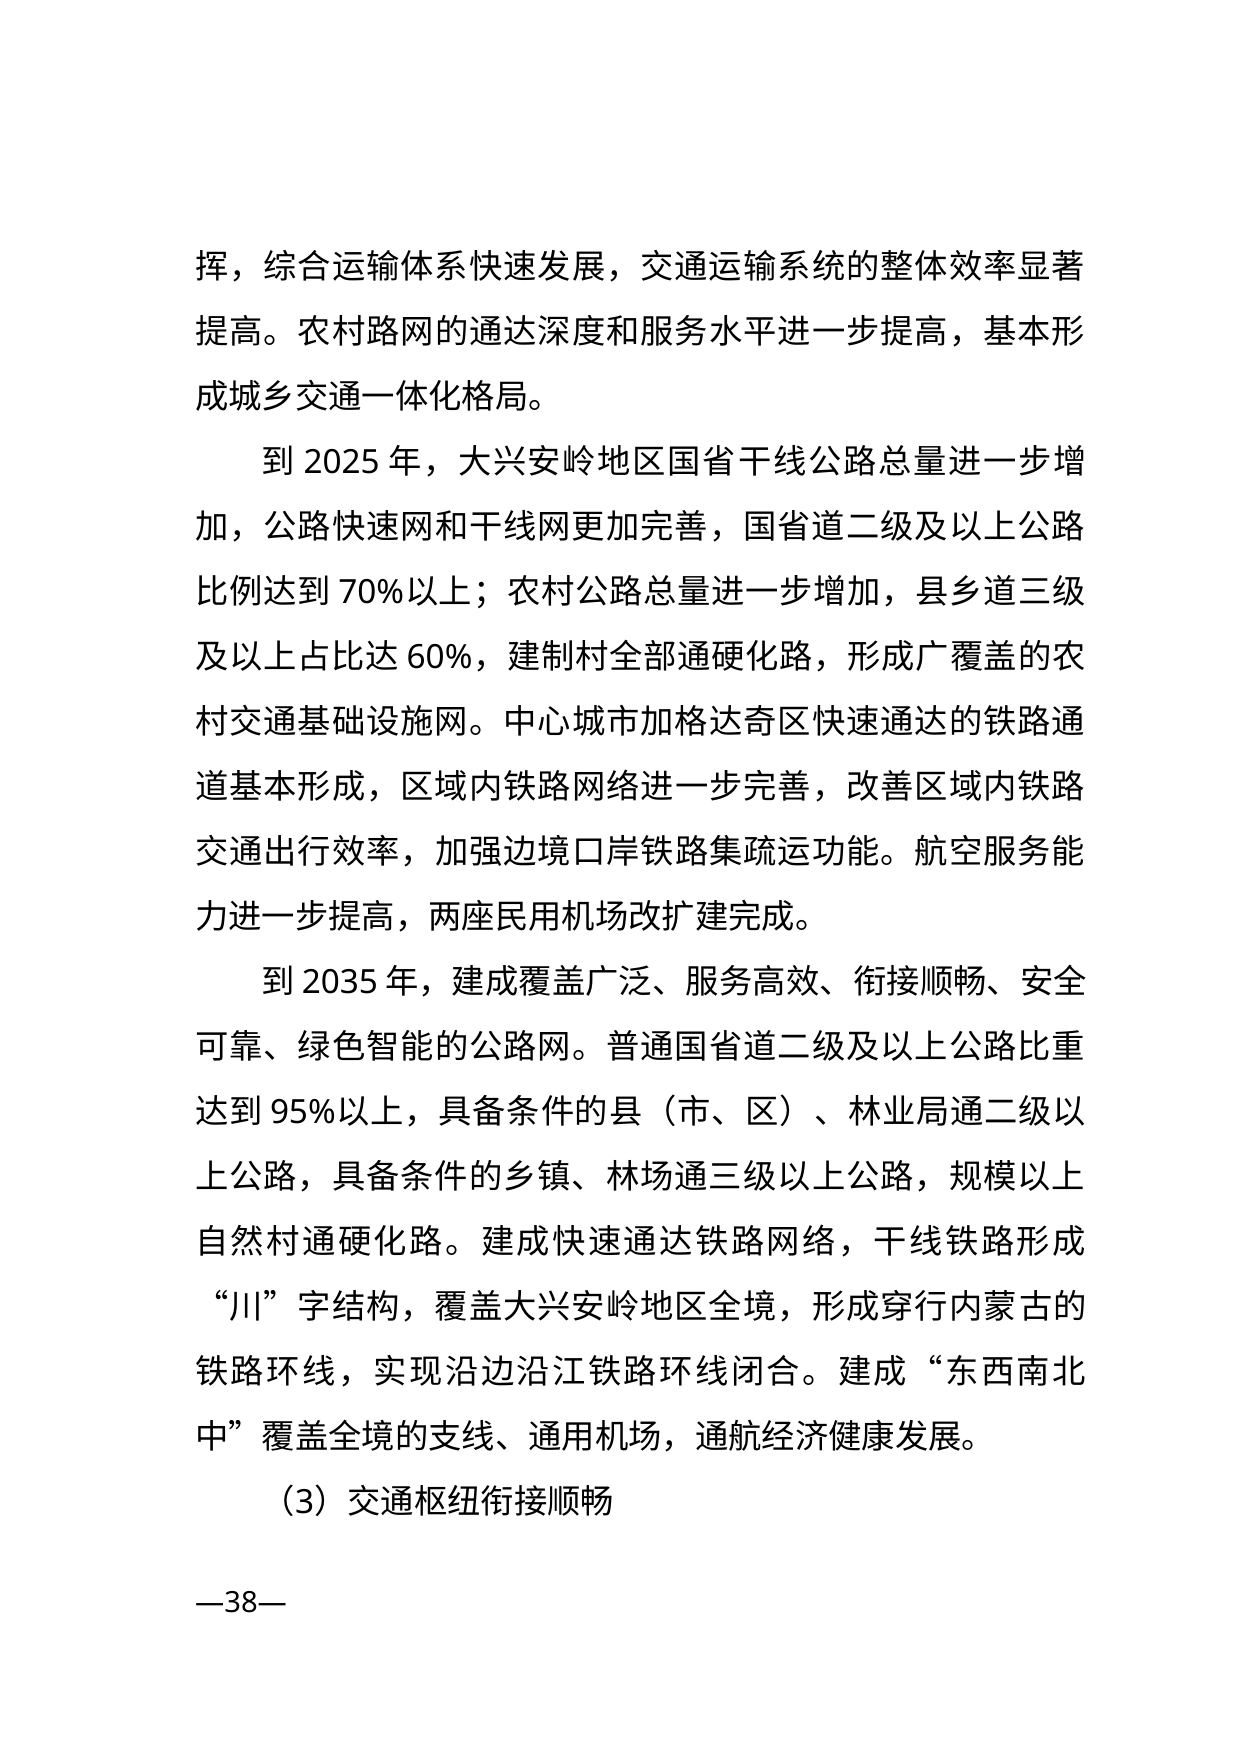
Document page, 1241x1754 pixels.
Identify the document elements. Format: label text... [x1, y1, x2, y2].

text 到2025年，大兴安岭地区国省干线公路总量进一步增加，公路快速网和干线网更加完善，国省道二级及以上公路比例达到70%以上；农村公路总量进一步增加，县乡道三级及以上占比达60%，建制村全部通硬化路，形成广覆盖的农村交通基础设施网。中心城市加格达奇区快速通达的铁路通道基本形成，区域内铁路网络进一步完善，改善区域内铁路交通出行效率，加强边境口岸铁路集疏运功能。航空服务能力进一步提高，两座民用机场改扩建完成。 [195, 426, 1087, 946]
text 到2035年，建成覆盖广泛、服务高效、衔接顺畅、安全可靠、绿色智能的公路网。普通国省道二级及以上公路比重达到95%以上，具备条件的县（市、区）、林业局通二级以上公路，具备条件的乡镇、林场通三级以上公路，规模以上自然村通硬化路。建成快速通达铁路网络，干线铁路形成“川”字结构，覆盖大兴安岭地区全境，形成穿行内蒙古的铁路环线，实现沿边沿江铁路环线闭合。建成“东西南北中”覆盖全境的支线、通用机场，通航经济健康发展。 [195, 946, 1087, 1466]
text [195, 231, 1087, 426]
text （3）交通枢纽衔接顺畅 [195, 1466, 1087, 1531]
